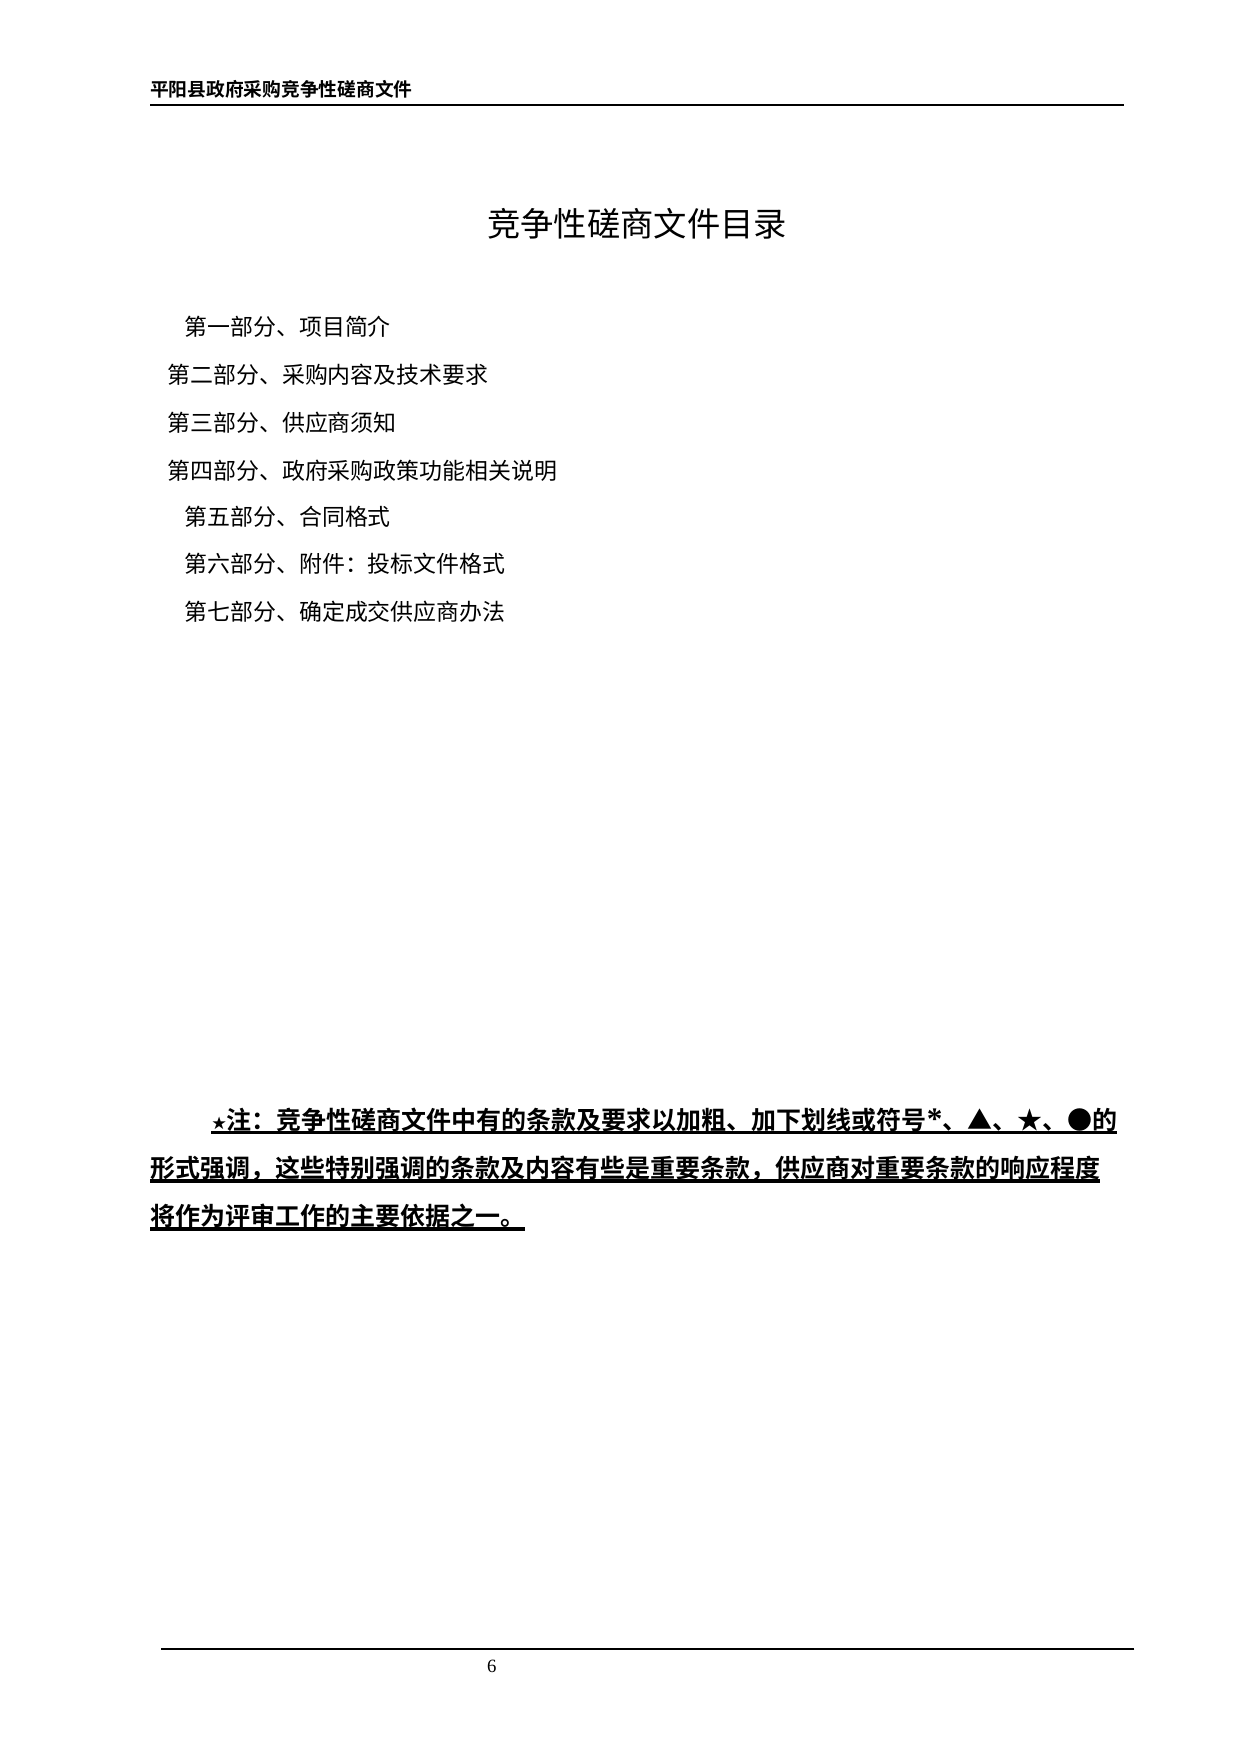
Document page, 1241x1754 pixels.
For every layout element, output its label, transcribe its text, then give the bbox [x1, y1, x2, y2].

text 第三部分、供应商须知 [150, 390, 1124, 438]
text 第一部分、项目简介 [150, 294, 1124, 342]
text ★注：竞争性磋商文件中有的条款及要求以加粗、加下划线或符号*、▲、★、●的形式强调，这些特别强调的条款及内容有些是重要条款，供应商对重要条款的响应程度将作为评审工作的主要依据之一。 [150, 1089, 1124, 1232]
text 竞争性磋商文件目录 [150, 198, 1124, 246]
text 第六部分、附件：投标文件格式 [150, 532, 1124, 579]
text 第七部分、确定成交供应商办法 [150, 579, 1124, 627]
text 第二部分、采购内容及技术要求 [150, 342, 1124, 390]
text 第五部分、合同格式 [150, 486, 1124, 532]
text 第四部分、政府采购政策功能相关说明 [150, 438, 1124, 486]
